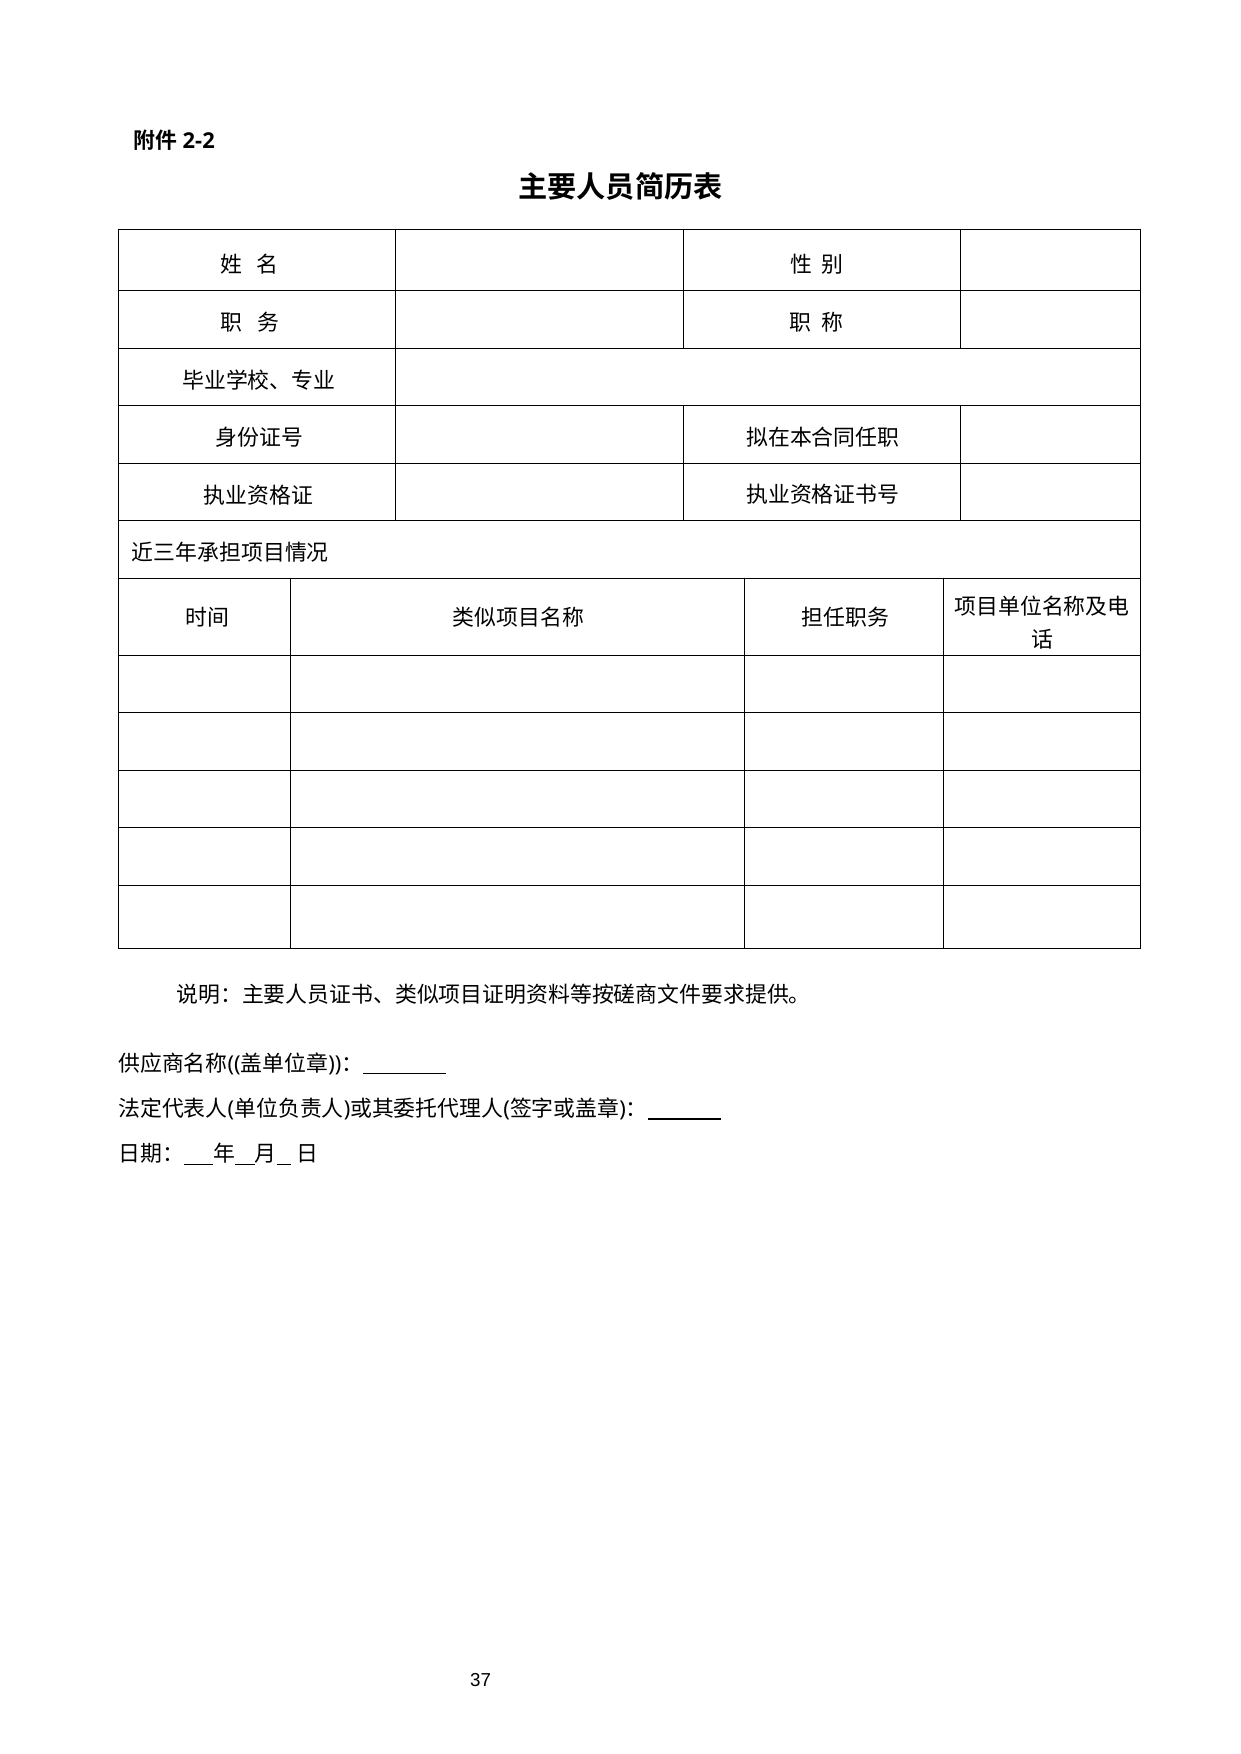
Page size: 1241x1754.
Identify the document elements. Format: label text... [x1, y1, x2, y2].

table_cell [396, 464, 683, 520]
text 法定代表人(单位负责人)或其委托代理人(签字或盖章)： [118, 1093, 1122, 1122]
text 说明：主要人员证书、类似项目证明资料等按磋商文件要求提供。 [176, 980, 1122, 1009]
table_cell [291, 886, 744, 948]
table_cell [291, 771, 744, 827]
text 附件 2-2 [134, 125, 1122, 154]
table_cell [396, 349, 1140, 405]
table_cell [944, 713, 1140, 770]
table_header 姓 名 [119, 230, 395, 290]
table_cell [944, 828, 1140, 884]
table_cell [745, 886, 943, 948]
text 日期： 年 月 日 [118, 1138, 1122, 1168]
table_cell 近三年承担项目情况 [119, 521, 1140, 577]
table_cell [291, 656, 744, 712]
table_cell [944, 771, 1140, 827]
table_cell 执业资格证书号 [684, 464, 960, 520]
table_cell [961, 291, 1140, 348]
table_cell 职 务 [119, 291, 395, 348]
table_cell [745, 771, 943, 827]
table_cell [119, 771, 290, 827]
table_cell 拟在本合同任职 [684, 406, 960, 462]
table_cell [745, 656, 943, 712]
table_cell [291, 828, 744, 884]
table_cell [119, 886, 290, 948]
table_cell [291, 713, 744, 770]
table_header [961, 230, 1140, 290]
table_cell 执业资格证 [119, 464, 395, 520]
table_cell 类似项目名称 [291, 579, 744, 655]
table_cell [961, 406, 1140, 462]
text 主要人员简历表 [118, 166, 1122, 205]
table_header 性 别 [684, 230, 960, 290]
table_cell [119, 828, 290, 884]
table_cell [745, 713, 943, 770]
table_cell [944, 886, 1140, 948]
table_header [396, 230, 683, 290]
table_cell [944, 656, 1140, 712]
table_cell 时间 [119, 579, 290, 655]
table_cell [119, 713, 290, 770]
table_cell 担任职务 [745, 579, 943, 655]
table_cell [961, 464, 1140, 520]
text 供应商名称((盖单位章))： [118, 1048, 1122, 1077]
table_cell 毕业学校、专业 [119, 349, 395, 405]
table_cell [396, 406, 683, 462]
table_cell 项目单位名称及电话 [944, 579, 1140, 655]
table_cell [119, 656, 290, 712]
table_cell [745, 828, 943, 884]
table_cell [396, 291, 683, 348]
table_cell 身份证号 [119, 406, 395, 462]
table_cell 职 称 [684, 291, 960, 348]
